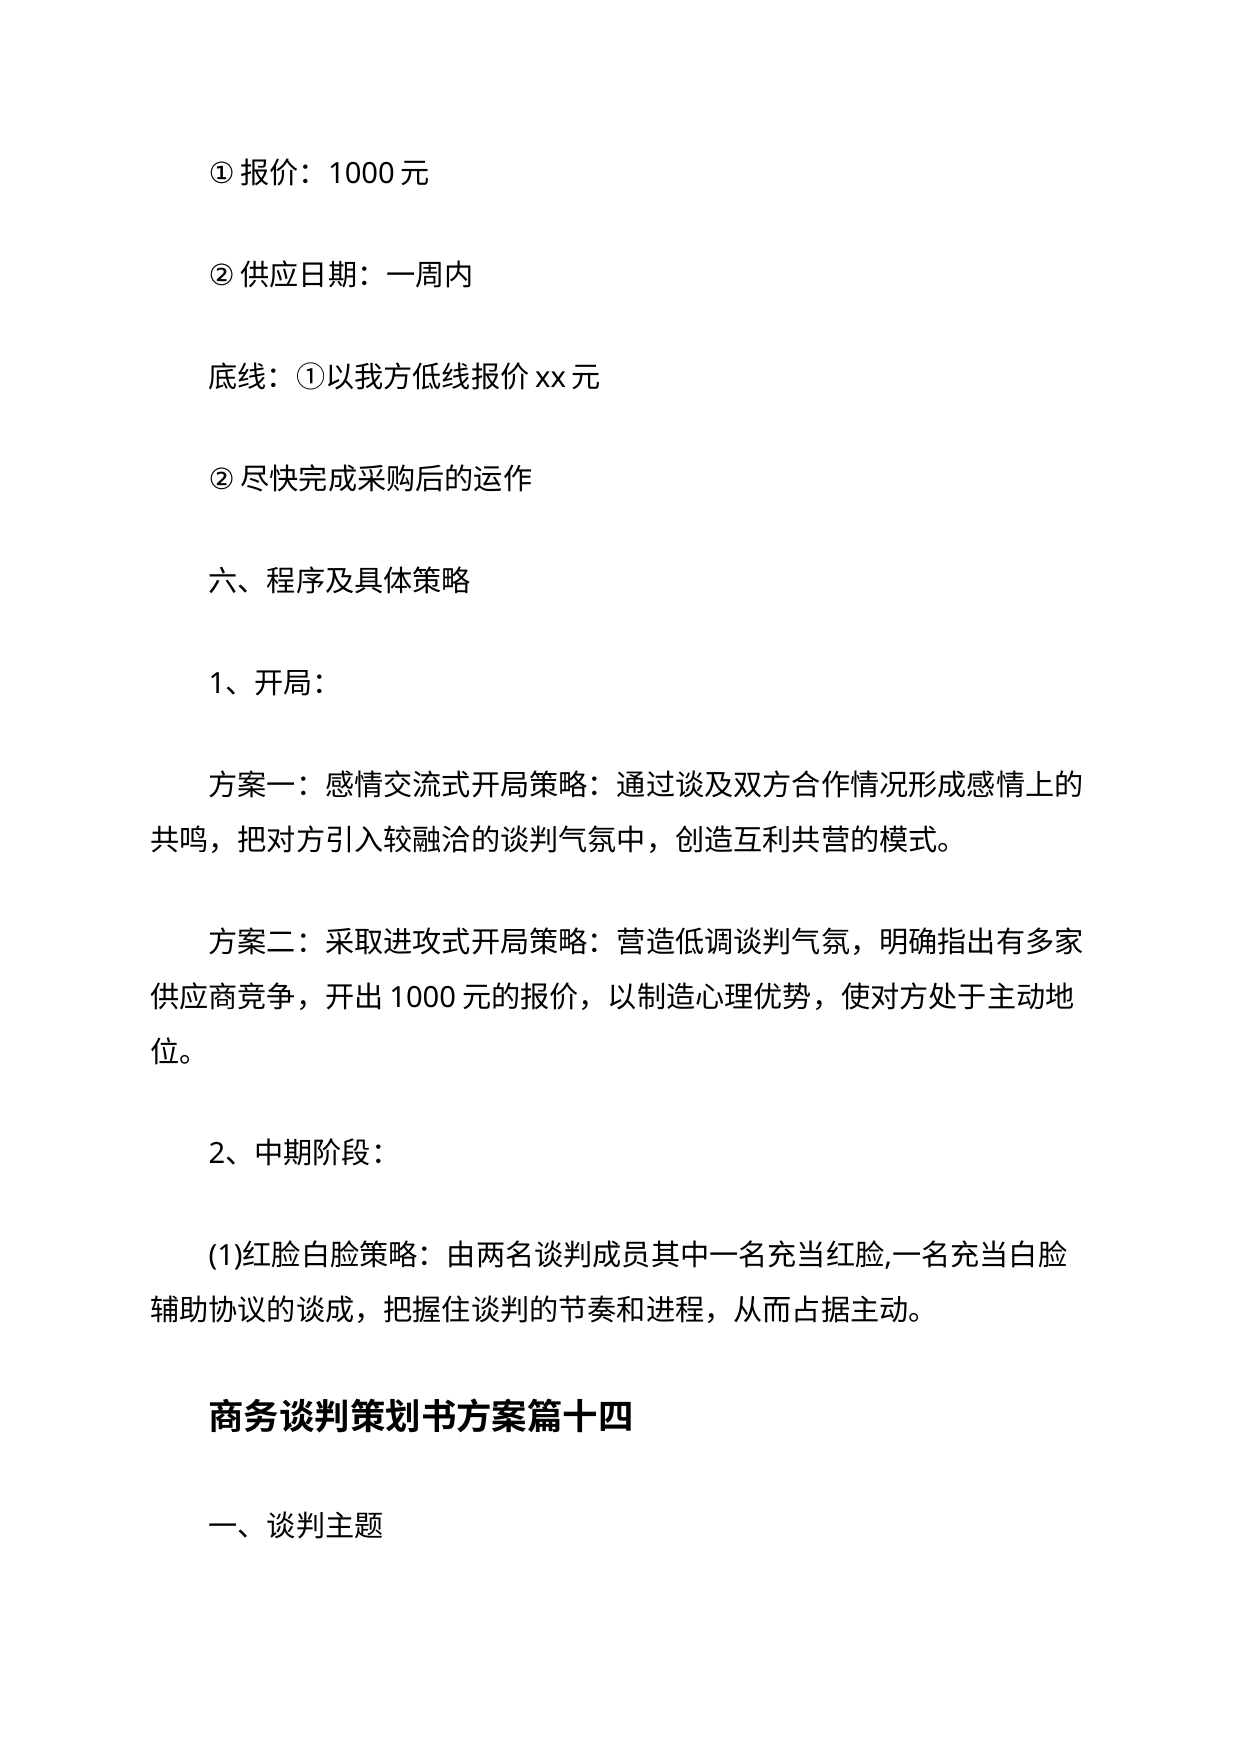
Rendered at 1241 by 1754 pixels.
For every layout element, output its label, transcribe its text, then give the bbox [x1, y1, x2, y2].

text 2、中期阶段： [150, 1130, 1090, 1172]
text ②供应日期：一周内 [150, 252, 1090, 294]
text 底线：①以我方低线报价xx元 [150, 354, 1090, 396]
text 一、谈判主题 [150, 1502, 1090, 1544]
text 方案二：采取进攻式开局策略：营造低调谈判气氛，明确指出有多家供应商竞争，开出1000元的报价，以制造心理优势，使对方处于主动地位。 [150, 918, 1090, 1071]
text ①报价：1000元 [150, 150, 1090, 192]
text 商务谈判策划书方案篇十四 [150, 1389, 1090, 1440]
text 方案一：感情交流式开局策略：通过谈及双方合作情况形成感情上的共鸣，把对方引入较融洽的谈判气氛中，创造互利共营的模式。 [150, 762, 1090, 859]
text ②尽快完成采购后的运作 [150, 456, 1090, 498]
text (1)红脸白脸策略：由两名谈判成员其中一名充当红脸,一名充当白脸辅助协议的谈成，把握住谈判的节奏和进程，从而占据主动。 [150, 1232, 1090, 1329]
text 六、程序及具体策略 [150, 558, 1090, 600]
text 1、开局： [150, 660, 1090, 702]
